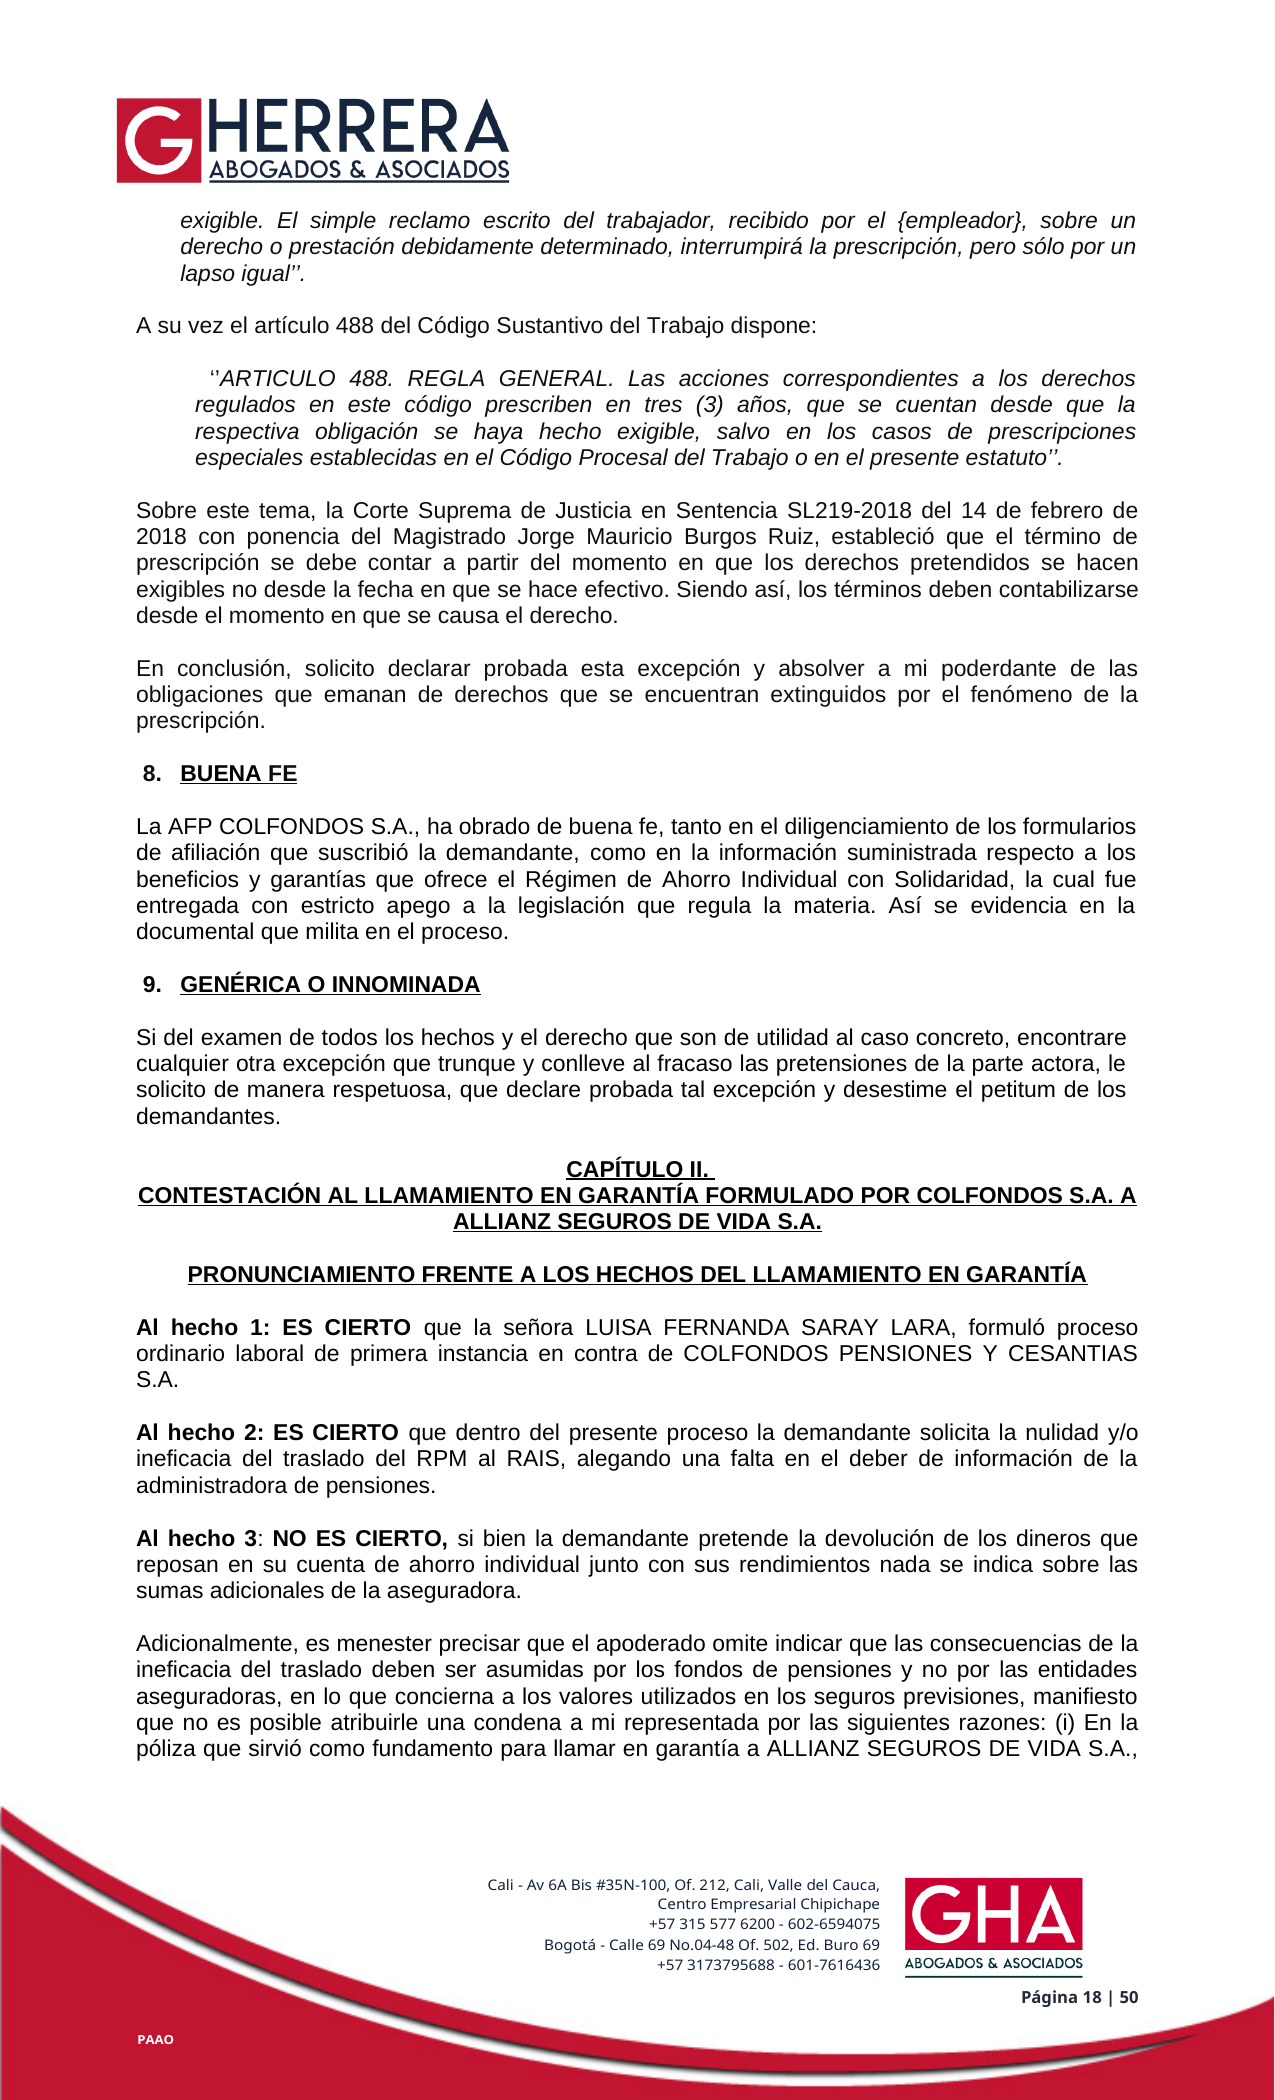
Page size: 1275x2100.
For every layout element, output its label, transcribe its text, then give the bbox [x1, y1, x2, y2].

text PRONUNCIAMIENTO FRENTE A LOS HECHOS DEL LLAMAMIENTO EN GARANTÍA [136, 1261, 1139, 1287]
list GENÉRICA O INNOMINADA [143, 971, 1139, 997]
text CONTESTACIÓN AL LLAMAMIENTO EN GARANTÍA FORMULADO POR COLFONDOS S.A. A ALLIANZ SEGUROS DE VIDA S.A. [136, 1182, 1139, 1234]
text CAPÍTULO II. [136, 1156, 1139, 1182]
text En conclusión, solicito declarar probada esta excepción y absolver a mi poderdante de las obligaciones que emanan de derechos que se encuentran extinguidos por el fenómeno de la prescripción. [136, 655, 1139, 734]
text A su vez el artículo 488 del Código Sustantivo del Trabajo dispone: [136, 312, 1139, 338]
text Si del examen de todos los hechos y el derecho que son de utilidad al caso concreto, encontrare cualquier otra excepción que trunque y conlleve al fracaso las pretensiones de la parte actora, le solicito de manera respetuosa, que declare probada tal excepción y desestime el petitum de los demandantes. [136, 1024, 1128, 1129]
picture [0, 1793, 1275, 2100]
text La AFP COLFONDOS S.A., ha obrado de buena fe, tanto en el diligenciamiento de los formularios de afiliación que suscribió la demandante, como en la información suministrada respecto a los beneficios y garantías que ofrece el Régimen de Ahorro Individual con Solidaridad, la cual fue entregada con estricto apego a la legislación que regula la materia. Así se evidencia en la documental que milita en el proceso. [136, 813, 1137, 945]
text Sobre este tema, la Corte Suprema de Justicia en Sentencia SL219-2018 del 14 de febrero de 2018 con ponencia del Magistrado Jorge Mauricio Burgos Ruiz, estableció que el término de prescripción se debe contar a partir del momento en que los derechos pretendidos se hacen exigibles no desde la fecha en que se hace efectivo. Siendo así, los términos deben contabilizarse desde el momento en que se causa el derecho. [136, 497, 1139, 628]
list BUENA FE [143, 760, 1139, 787]
text Al hecho 3: NO ES CIERTO, si bien la demandante pretende la devolución de los dineros que reposan en su cuenta de ahorro individual junto con sus rendimientos nada se indica sobre las sumas adicionales de la aseguradora. [136, 1524, 1139, 1603]
picture [96, 75, 529, 206]
text Al hecho 1: ES CIERTO que la señora LUISA FERNANDA SARAY LARA, formuló proceso ordinario laboral de primera instancia en contra de COLFONDOS PENSIONES Y CESANTIAS S.A. [136, 1314, 1139, 1393]
text Al hecho 2: ES CIERTO que dentro del presente proceso la demandante solicita la nulidad y/o ineficacia del traslado del RPM al RAIS, alegando una falta en el deber de información de la administradora de pensiones. [136, 1419, 1139, 1498]
text ‘’ARTICULO 488. REGLA GENERAL. Las acciones correspondientes a los derechos regulados en este código prescriben en tres (3) años, que se cuentan desde que la respectiva obligación se haya hecho exigible, salvo en los casos de prescripciones especiales establecidas en el Código Procesal del Trabajo o en el presente estatuto’’. [195, 365, 1139, 470]
